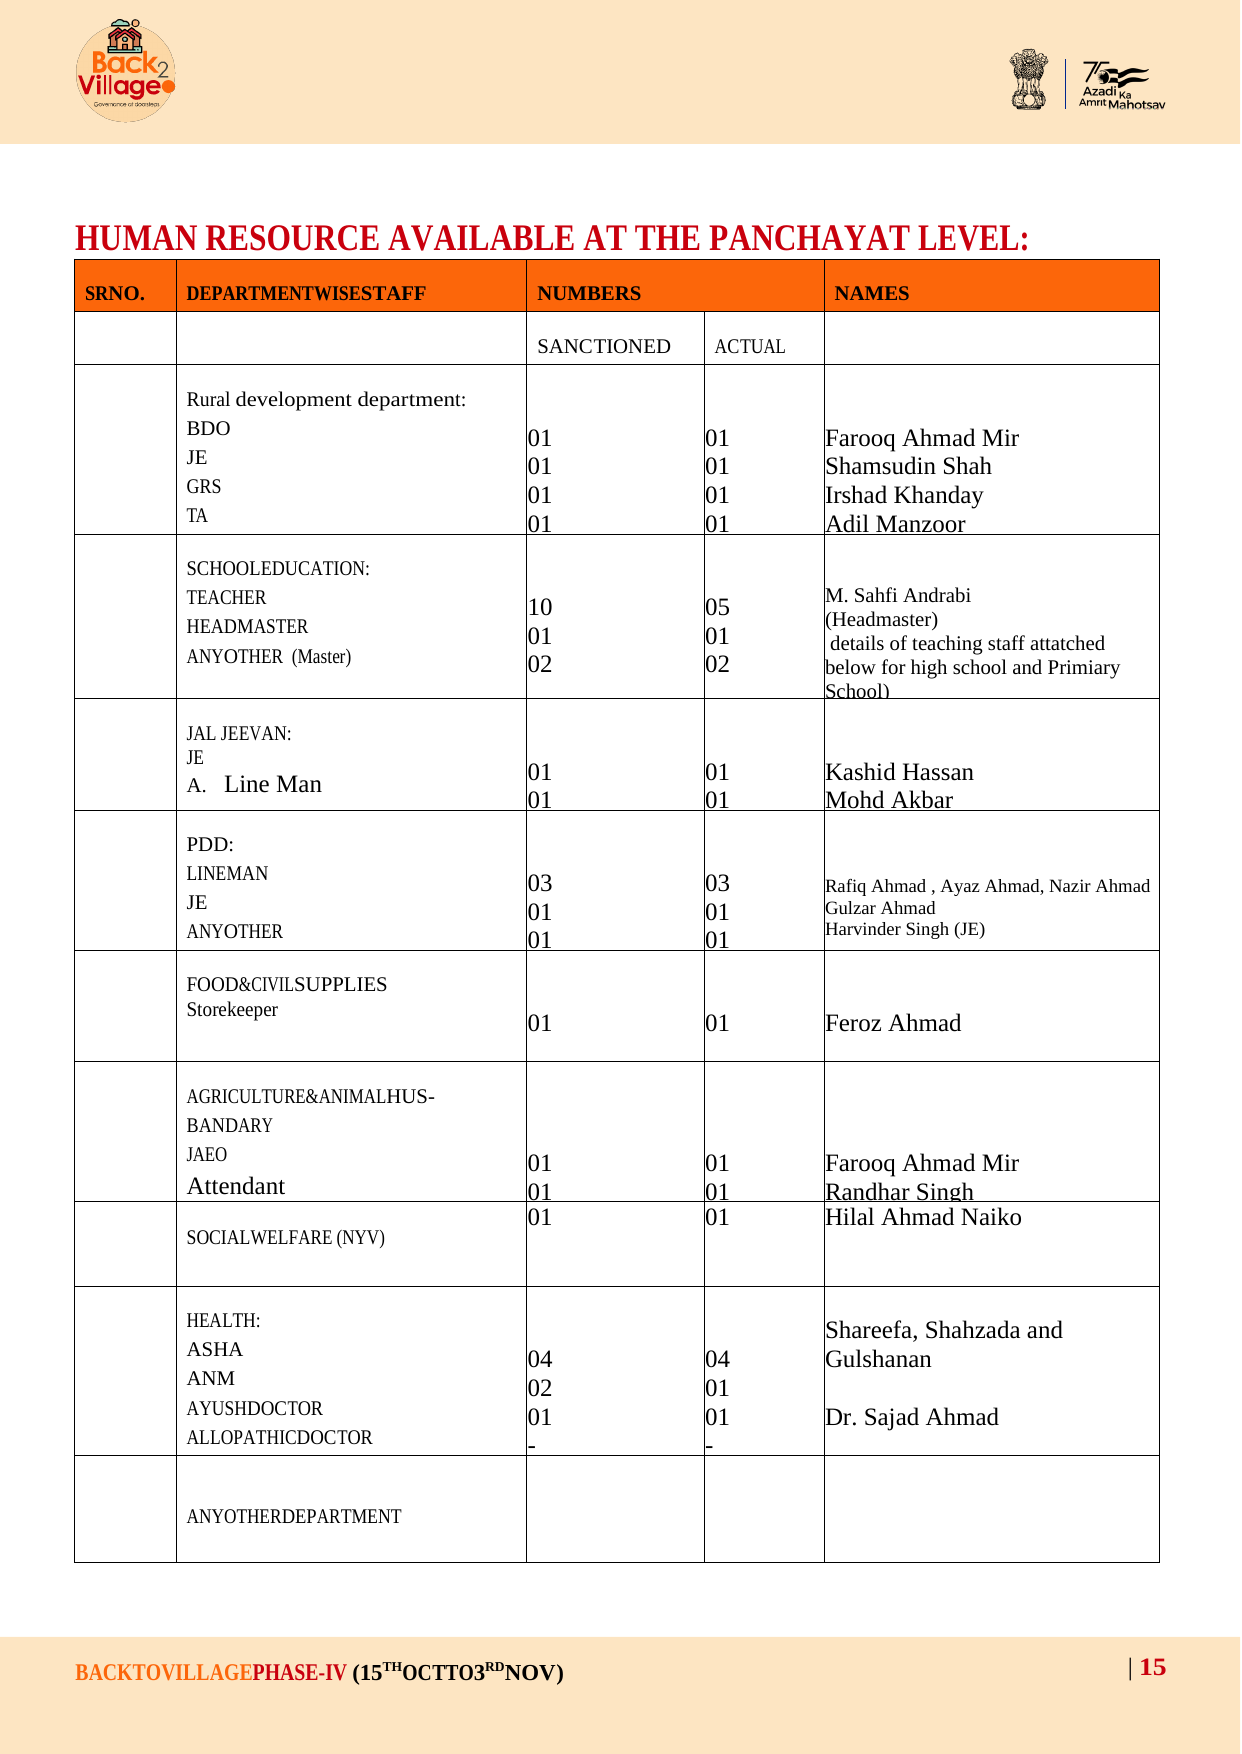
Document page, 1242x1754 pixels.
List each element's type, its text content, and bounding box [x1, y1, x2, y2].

table_cell [75, 1456, 176, 1562]
table_cell 04 02 01 - [527, 1287, 704, 1455]
table_cell [705, 1456, 824, 1562]
table_cell 03 01 01 [527, 811, 704, 950]
table_cell Farooq Ahmad Mir Randhar Singh [825, 1062, 1159, 1201]
table_cell Shareefa, Shahzada and Gulshanan Dr. Sajad Ahmad [825, 1287, 1159, 1455]
table_cell [825, 312, 1159, 364]
table_cell FOOD&CIVILSUPPLIES Storekeeper [177, 951, 526, 1061]
picture [1007, 46, 1051, 112]
table_cell SCHOOLEDUCATION: TEACHER HEADMASTER ANYOTHER (Master) [177, 535, 526, 698]
table_cell 10 01 02 [527, 535, 704, 698]
table_cell Rural development department: BDO JE GRS TA [177, 365, 526, 533]
table_cell [527, 1456, 704, 1562]
table_cell ACTUAL [705, 312, 824, 364]
table_cell 03 01 01 [705, 811, 824, 950]
table_cell 01 [705, 951, 824, 1061]
table_cell [75, 1062, 176, 1201]
table_cell 01 01 01 01 [527, 365, 704, 533]
table_header SRNO. [75, 260, 176, 311]
table_cell 01 01 [705, 1062, 824, 1201]
table_cell [75, 535, 176, 698]
table_cell 01 01 [527, 1062, 704, 1201]
table_cell [75, 1202, 176, 1286]
table_cell 01 [527, 1202, 704, 1286]
picture [74, 17, 177, 124]
table_cell 01 01 [527, 699, 704, 809]
table_cell [75, 811, 176, 950]
table_cell [825, 1456, 1159, 1562]
text HUMAN RESOURCE AVAILABLE AT THE PANCHAYAT LEVEL: [75, 215, 1242, 258]
table_cell SANCTIONED [527, 312, 704, 364]
table_cell [75, 312, 176, 364]
table_cell Hilal Ahmad Naiko [825, 1202, 1159, 1286]
table_cell Kashid Hassan Mohd Akbar [825, 699, 1159, 809]
table_cell PDD: LINEMAN JE ANYOTHER [177, 811, 526, 950]
table_cell JAL JEEVAN: JE Line Man [177, 699, 526, 809]
table_cell Feroz Ahmad [825, 951, 1159, 1061]
table_cell AGRICULTURE&ANIMALHUS- BANDARY JAEO Attendant [177, 1062, 526, 1201]
table_cell HEALTH: ASHA ANM AYUSHDOCTOR ALLOPATHICDOCTOR [177, 1287, 526, 1455]
table_cell SOCIALWELFARE (NYV) [177, 1202, 526, 1286]
table_cell [75, 951, 176, 1061]
table_header NAMES [825, 260, 1159, 311]
table_cell [75, 365, 176, 533]
table_cell 01 [705, 1202, 824, 1286]
table_cell [75, 1287, 176, 1455]
table_cell Farooq Ahmad Mir Shamsudin Shah Irshad Khanday Adil Manzoor [825, 365, 1159, 533]
table_cell ANYOTHERDEPARTMENT [177, 1456, 526, 1562]
table_cell [75, 699, 176, 809]
table_cell 01 01 01 01 [705, 365, 824, 533]
table_cell 01 [527, 951, 704, 1061]
table_cell M. Sahfi Andrabi (Headmaster) details of teaching staff attatched below for high school and Primiary School) [825, 535, 1159, 698]
table_cell [177, 312, 526, 364]
table_header DEPARTMENTWISESTAFF [177, 260, 526, 311]
table_header NUMBERS [527, 260, 824, 311]
picture [1076, 56, 1168, 112]
table_cell 04 01 01 - [705, 1287, 824, 1455]
table_cell 05 01 02 [705, 535, 824, 698]
table_cell 01 01 [705, 699, 824, 809]
table_cell Rafiq Ahmad , Ayaz Ahmad, Nazir Ahmad Gulzar Ahmad Harvinder Singh (JE) [825, 811, 1159, 950]
